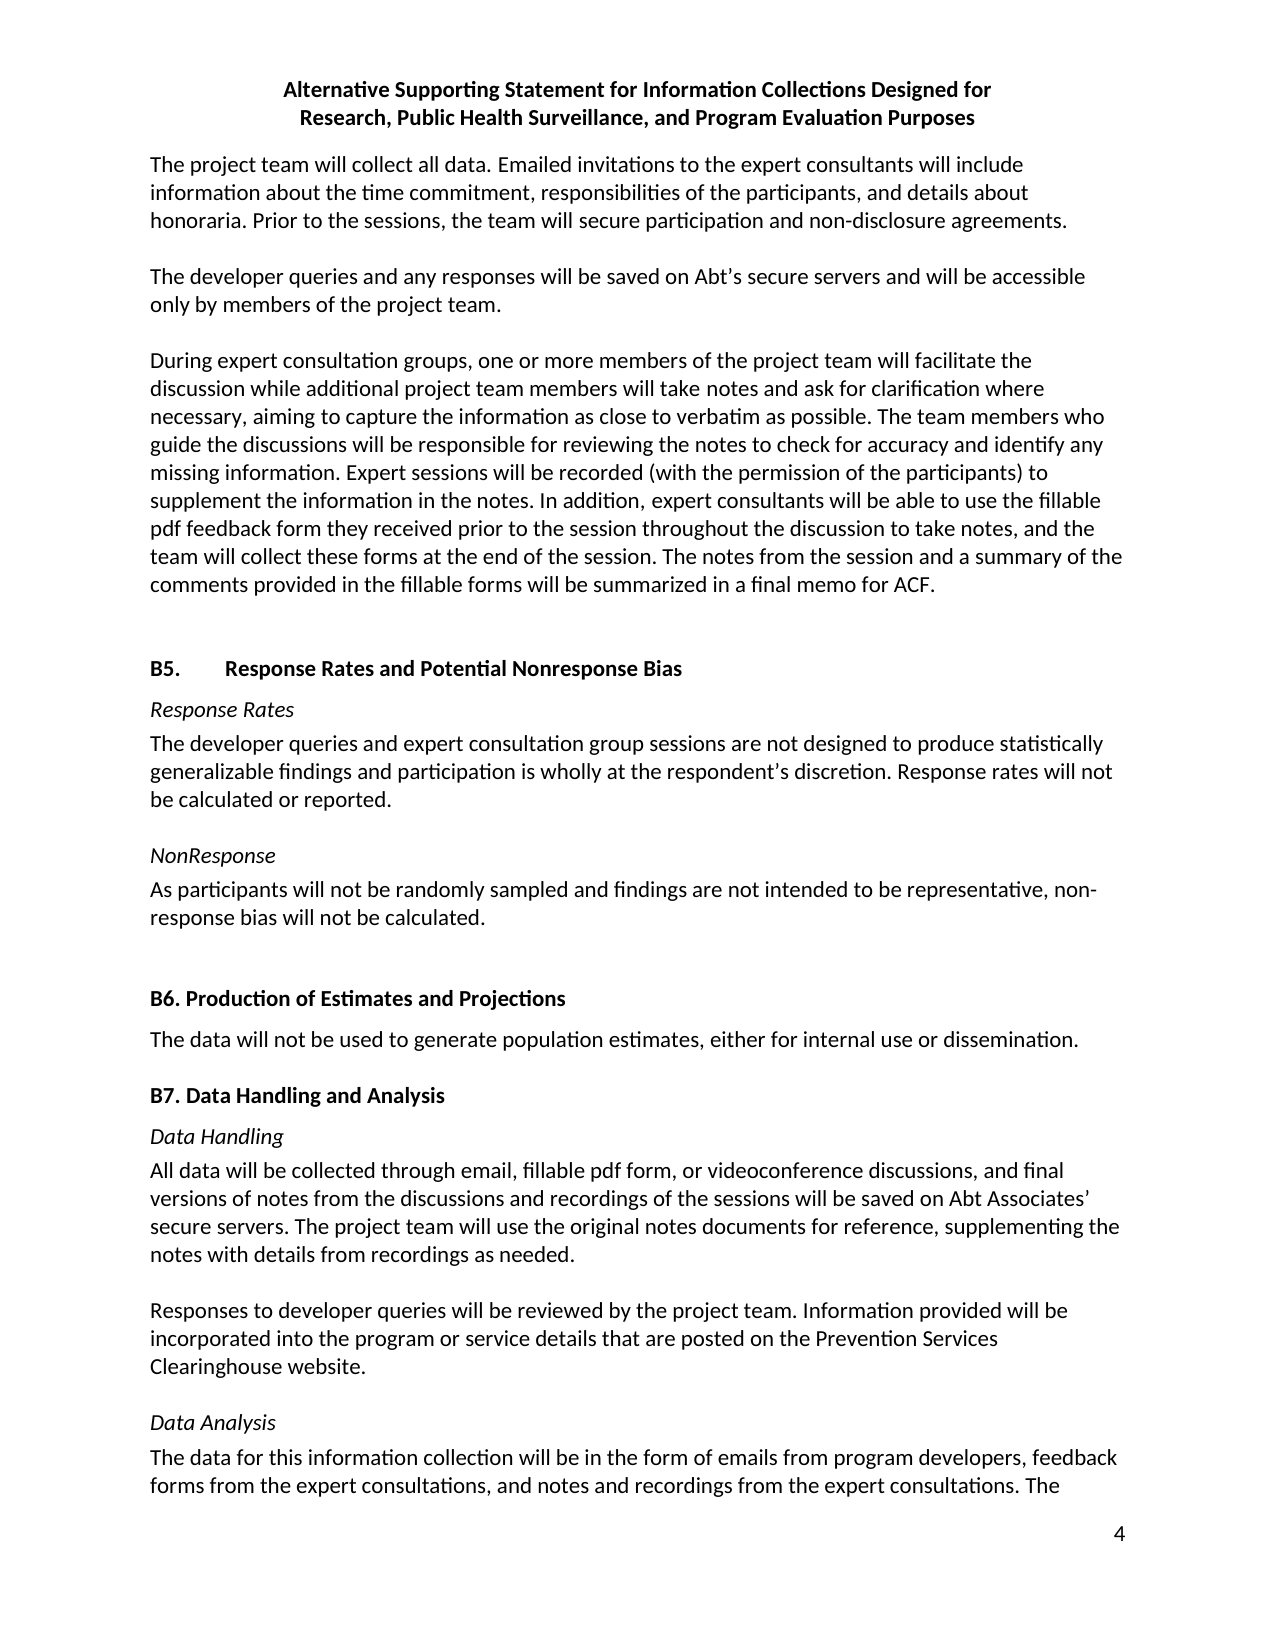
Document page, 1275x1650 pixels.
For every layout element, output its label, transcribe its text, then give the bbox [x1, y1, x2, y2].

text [150, 1443, 1125, 1499]
text During expert consultation groups, one or more members of the project team will facilitate the discussion while additional project team members will take notes and ask for clarification where necessary, aiming to capture the information as close to verbatim as possible. The team members who guide the discussions will be responsible for reviewing the notes to check for accuracy and identify any missing information. Expert sessions will be recorded (with the permission of the participants) to supplement the information in the notes. In addition, expert consultants will be able to use the fillable pdf feedback form they received prior to the session throughout the discussion to take notes, and the team will collect these forms at the end of the session. The notes from the session and a summary of the comments provided in the fillable forms will be summarized in a final memo for ACF. [150, 346, 1125, 598]
text B5. Response Rates and Potential Nonresponse Bias [150, 654, 1125, 682]
text The project team will collect all data. Emailed invitations to the expert consultants will include information about the time commitment, responsibilities of the participants, and details about honoraria. Prior to the sessions, the team will secure participation and non-disclosure agreements. [150, 150, 1125, 234]
text B6. Production of Estimates and Projections [150, 984, 1125, 1012]
text The data will not be used to generate population estimates, either for internal use or dissemination. [150, 1025, 1125, 1053]
text All data will be collected through email, fillable pdf form, or videoconference discussions, and final versions of notes from the discussions and recordings of the sessions will be saved on Abt Associates’ secure servers. The project team will use the original notes documents for reference, supplementing the notes with details from recordings as needed. [150, 1156, 1125, 1268]
text Data Handling [150, 1122, 1125, 1150]
text Data Analysis [150, 1408, 1125, 1437]
text Responses to developer queries will be reviewed by the project team. Information provided will be incorporated into the program or service details that are posted on the Prevention Services Clearinghouse website. [150, 1296, 1125, 1381]
text As participants will not be randomly sampled and findings are not intended to be representative, non-response bias will not be calculated. [150, 876, 1125, 932]
text The developer queries and any responses will be saved on Abt’s secure servers and will be accessible only by members of the project team. [150, 262, 1125, 318]
text NonResponse [150, 841, 1125, 869]
text The developer queries and expert consultation group sessions are not designed to produce statistically generalizable findings and participation is wholly at the respondent’s discretion. Response rates will not be calculated or reported. [150, 729, 1125, 813]
text Response Rates [150, 695, 1125, 723]
text B7. Data Handling and Analysis [150, 1082, 1125, 1109]
